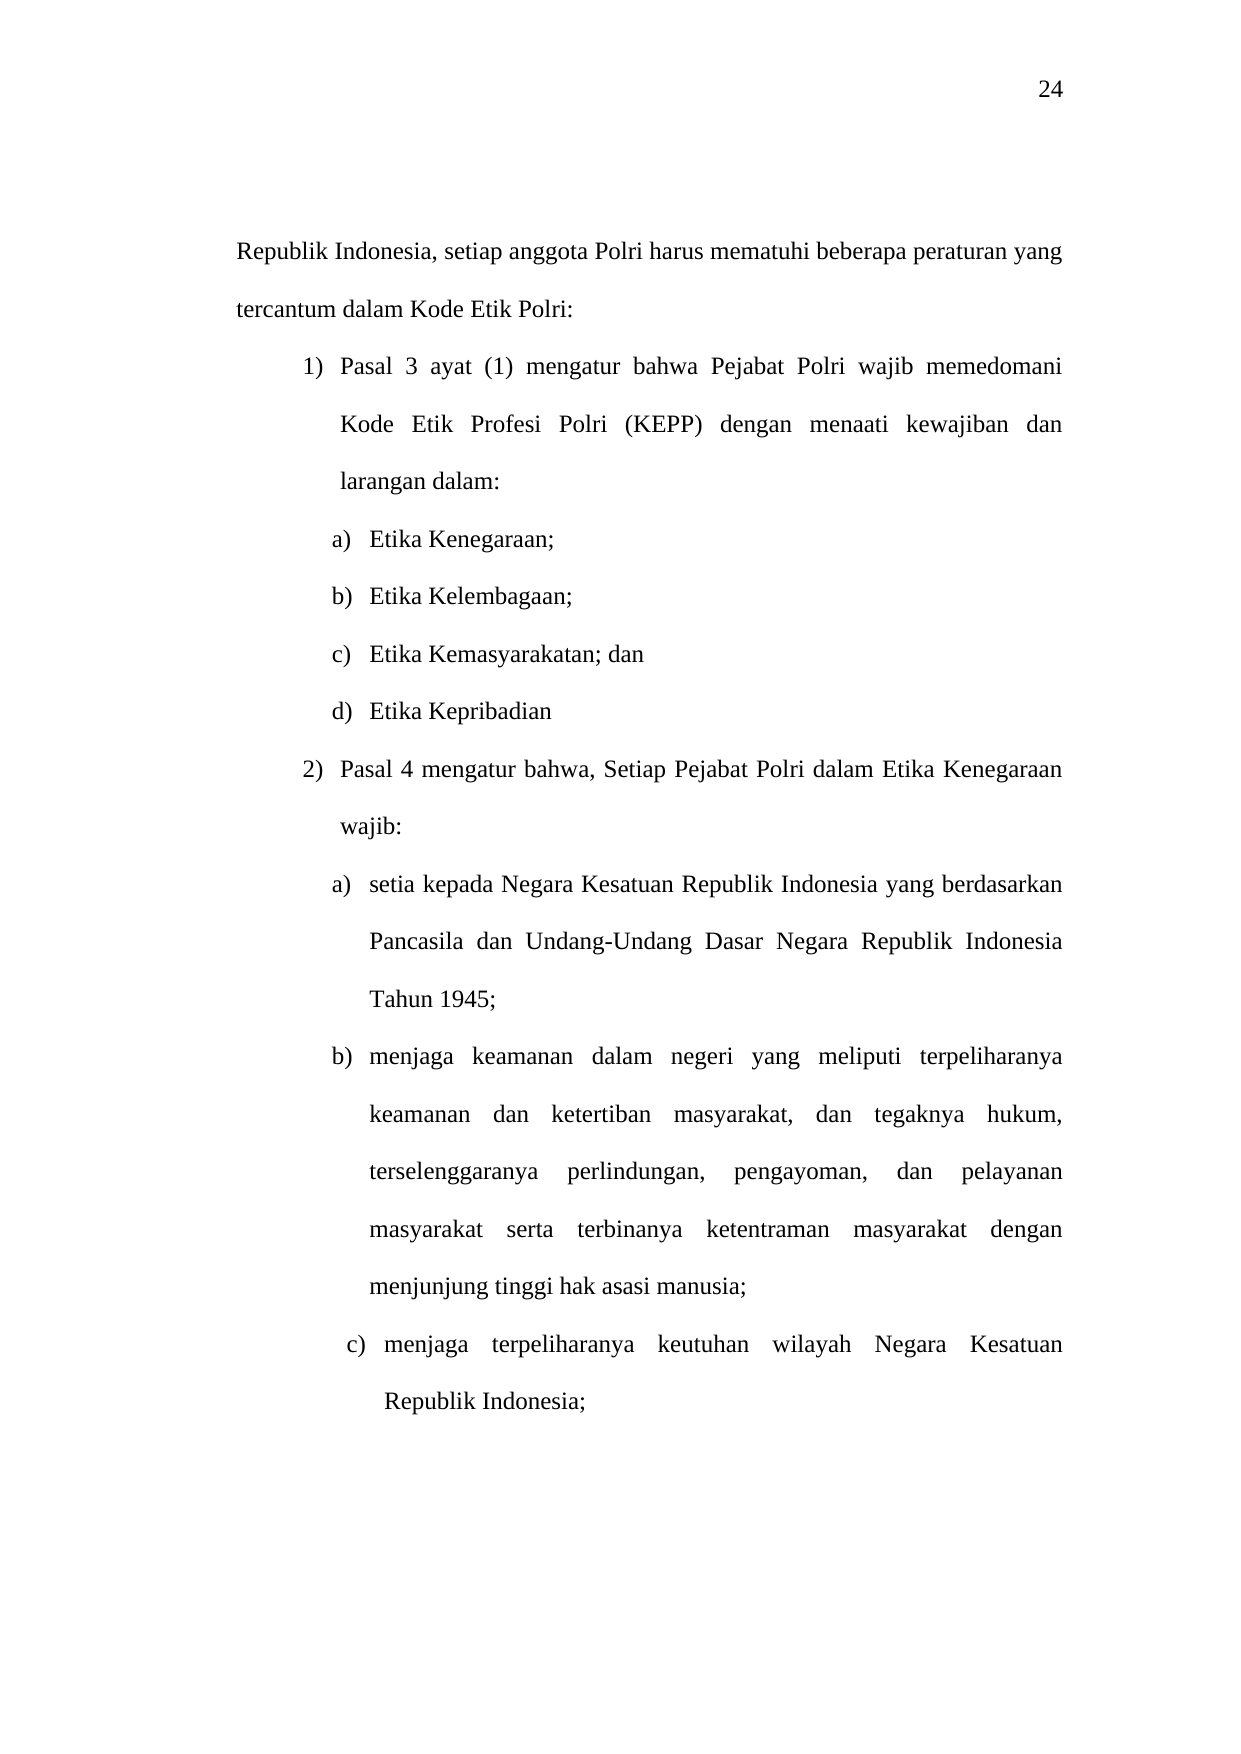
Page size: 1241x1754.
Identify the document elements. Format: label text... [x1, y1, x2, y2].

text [236, 236, 1063, 322]
list menjaga keamanan dalam negeri yang meliputi terpeliharanya keamanan dan ketertiban masyarakat, dan tegaknya hukum, terselenggaranya perlindungan, pengayoman, dan pelayanan masyarakat serta terbinanya ketentraman masyarakat dengan menjunjung tinggi hak asasi manusia; [332, 1041, 1063, 1300]
list setia kepada Negara Kesatuan Republik Indonesia yang berdasarkan Pancasila dan Undang-Undang Dasar Negara Republik Indonesia Tahun 1945; [332, 869, 1063, 1012]
list menjaga terpeliharanya keutuhan wilayah Negara Kesatuan Republik Indonesia; [346, 1329, 1063, 1415]
list Etika Kepribadian [332, 696, 1063, 725]
list Pasal 3 ayat (1) mengatur bahwa Pejabat Polri wajib memedomani Kode Etik Profesi Polri (KEPP) dengan menaati kewajiban dan larangan dalam: [302, 351, 1063, 495]
list Pasal 4 mengatur bahwa, Setiap Pejabat Polri dalam Etika Kenegaraan wajib: [302, 754, 1063, 840]
list Etika Kenegaraan; [332, 524, 1063, 552]
list Etika Kemasyarakatan; dan [332, 639, 1063, 667]
list Etika Kelembagaan; [332, 581, 1063, 610]
